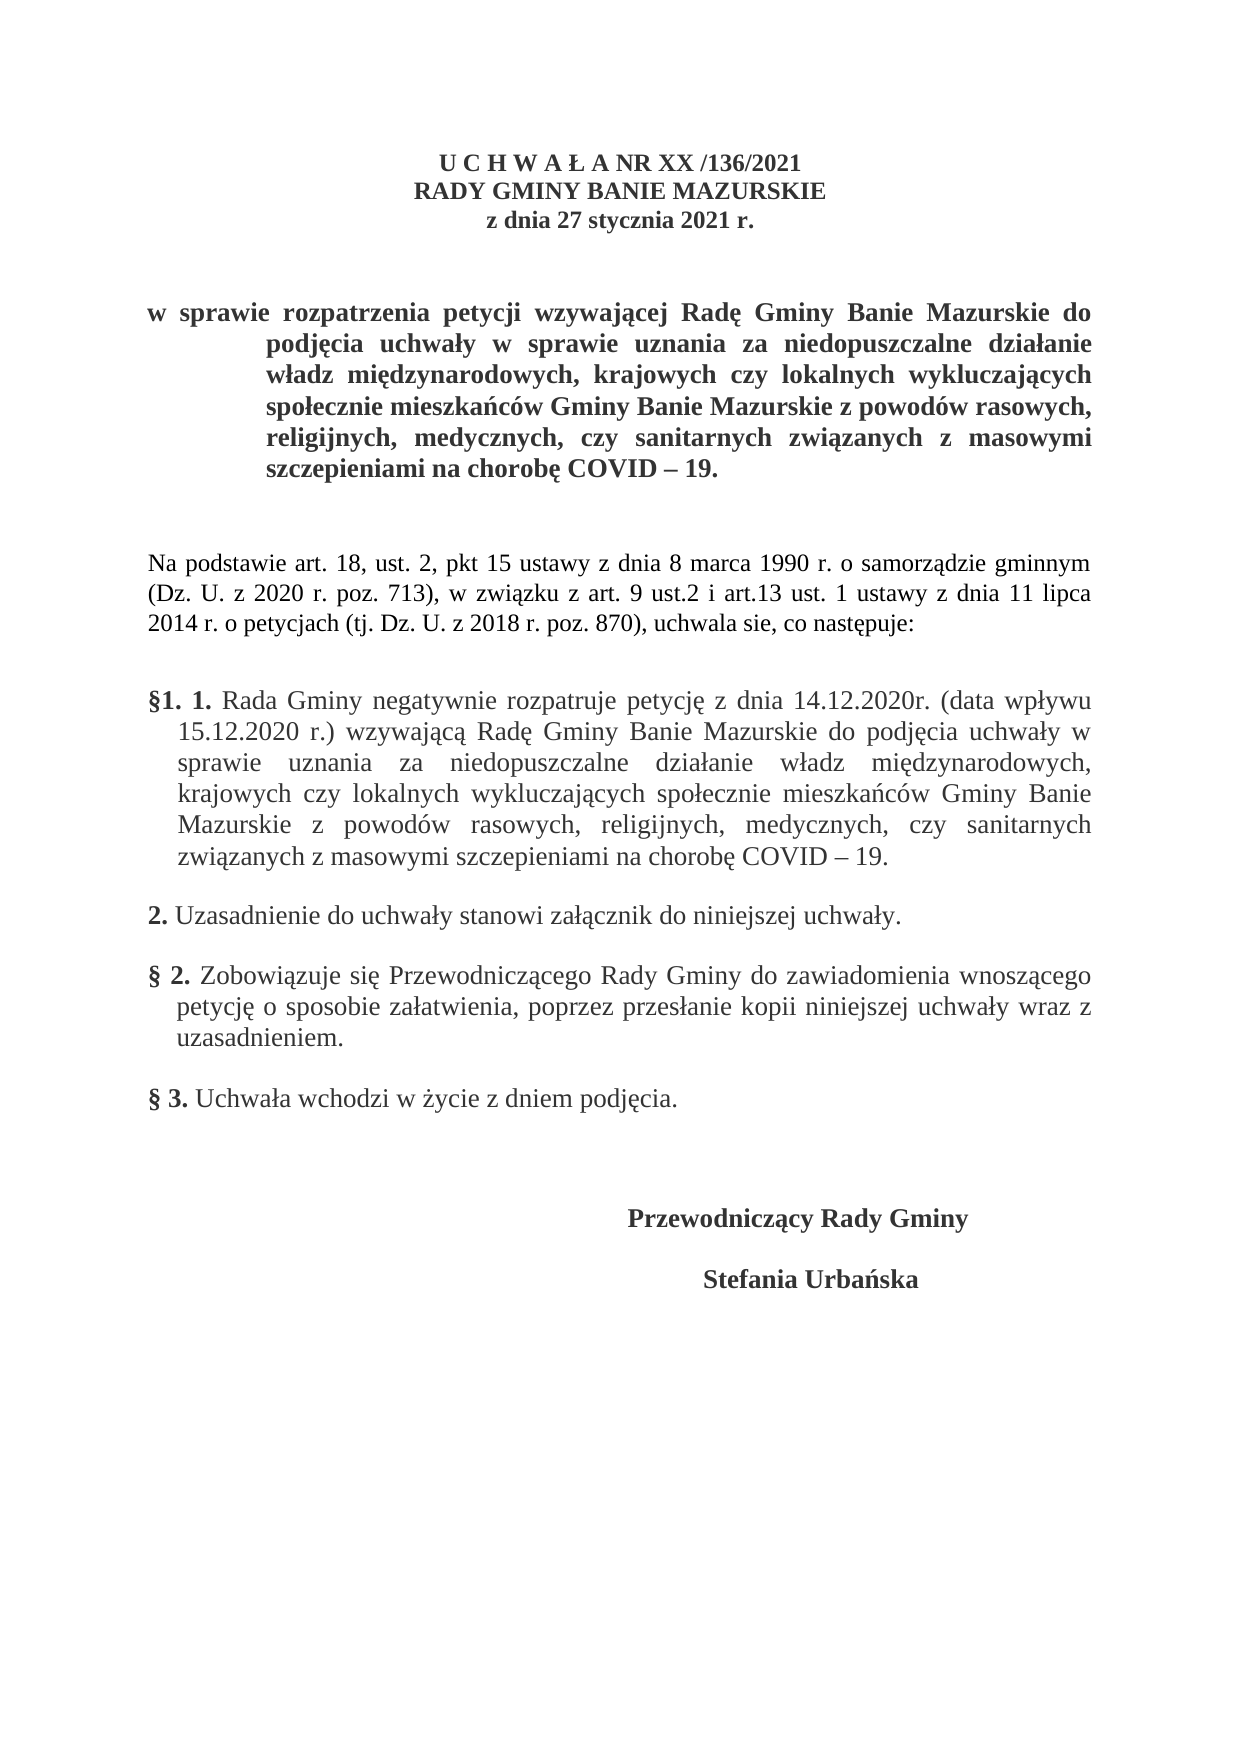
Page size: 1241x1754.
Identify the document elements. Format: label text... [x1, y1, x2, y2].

text Stefania Urbańska [148, 1263, 1093, 1294]
subtitle Na podstawie art. 18, ust. 2, pkt 15 ustawy z dnia 8 marca 1990 r. o samorządzie gminnym (Dz. U. z 2020 r. poz. 713), w związku z art. 9 ust.2 i art.13 ust. 1 ustawy z dnia 11 lipca 2014 r. o petycjach (tj. Dz. U. z 2018 r. poz. 870), uchwala sie, co następuje: [148, 547, 1093, 637]
text w sprawie rozpatrzenia petycji wzywającej Radę Gminy Banie Mazurskie do podjęcia uchwały w sprawie uznania za niedopuszczalne działanie władz międzynarodowych, krajowych czy lokalnych wykluczających społecznie mieszkańców Gminy Banie Mazurskie z powodów rasowych, religijnych, medycznych, czy sanitarnych związanych z masowymi szczepieniami na chorobę COVID – 19. [147, 296, 1093, 483]
text RADY GMINY BANIE MAZURSKIE [148, 176, 1093, 205]
text § 3. Uchwała wchodzi w życie z dniem podjęcia. [148, 1082, 1093, 1113]
text U C H W A Ł A NR XX /136/2021 [148, 148, 1093, 176]
text §1. 1. Rada Gminy negatywnie rozpatruje petycję z dnia 14.12.2020r. (data wpływu 15.12.2020 r.) wzywającą Radę Gminy Banie Mazurskie do podjęcia uchwały w sprawie uznania za niedopuszczalne działanie władz międzynarodowych, krajowych czy lokalnych wykluczających społecznie mieszkańców Gminy Banie Mazurskie z powodów rasowych, religijnych, medycznych, czy sanitarnych związanych z masowymi szczepieniami na chorobę COVID – 19. [148, 684, 1093, 871]
text § 2. Zobowiązuje się Przewodniczącego Rady Gminy do zawiadomienia wnoszącego petycję o sposobie załatwienia, poprzez przesłanie kopii niniejszej uchwały wraz z uzasadnieniem. [148, 959, 1093, 1053]
text 2. Uzasadnienie do uchwały stanowi załącznik do niniejszej uchwały. [148, 899, 1093, 930]
text z dnia 27 stycznia 2021 r. [148, 205, 1093, 234]
text Przewodniczący Rady Gminy [148, 1202, 1093, 1234]
